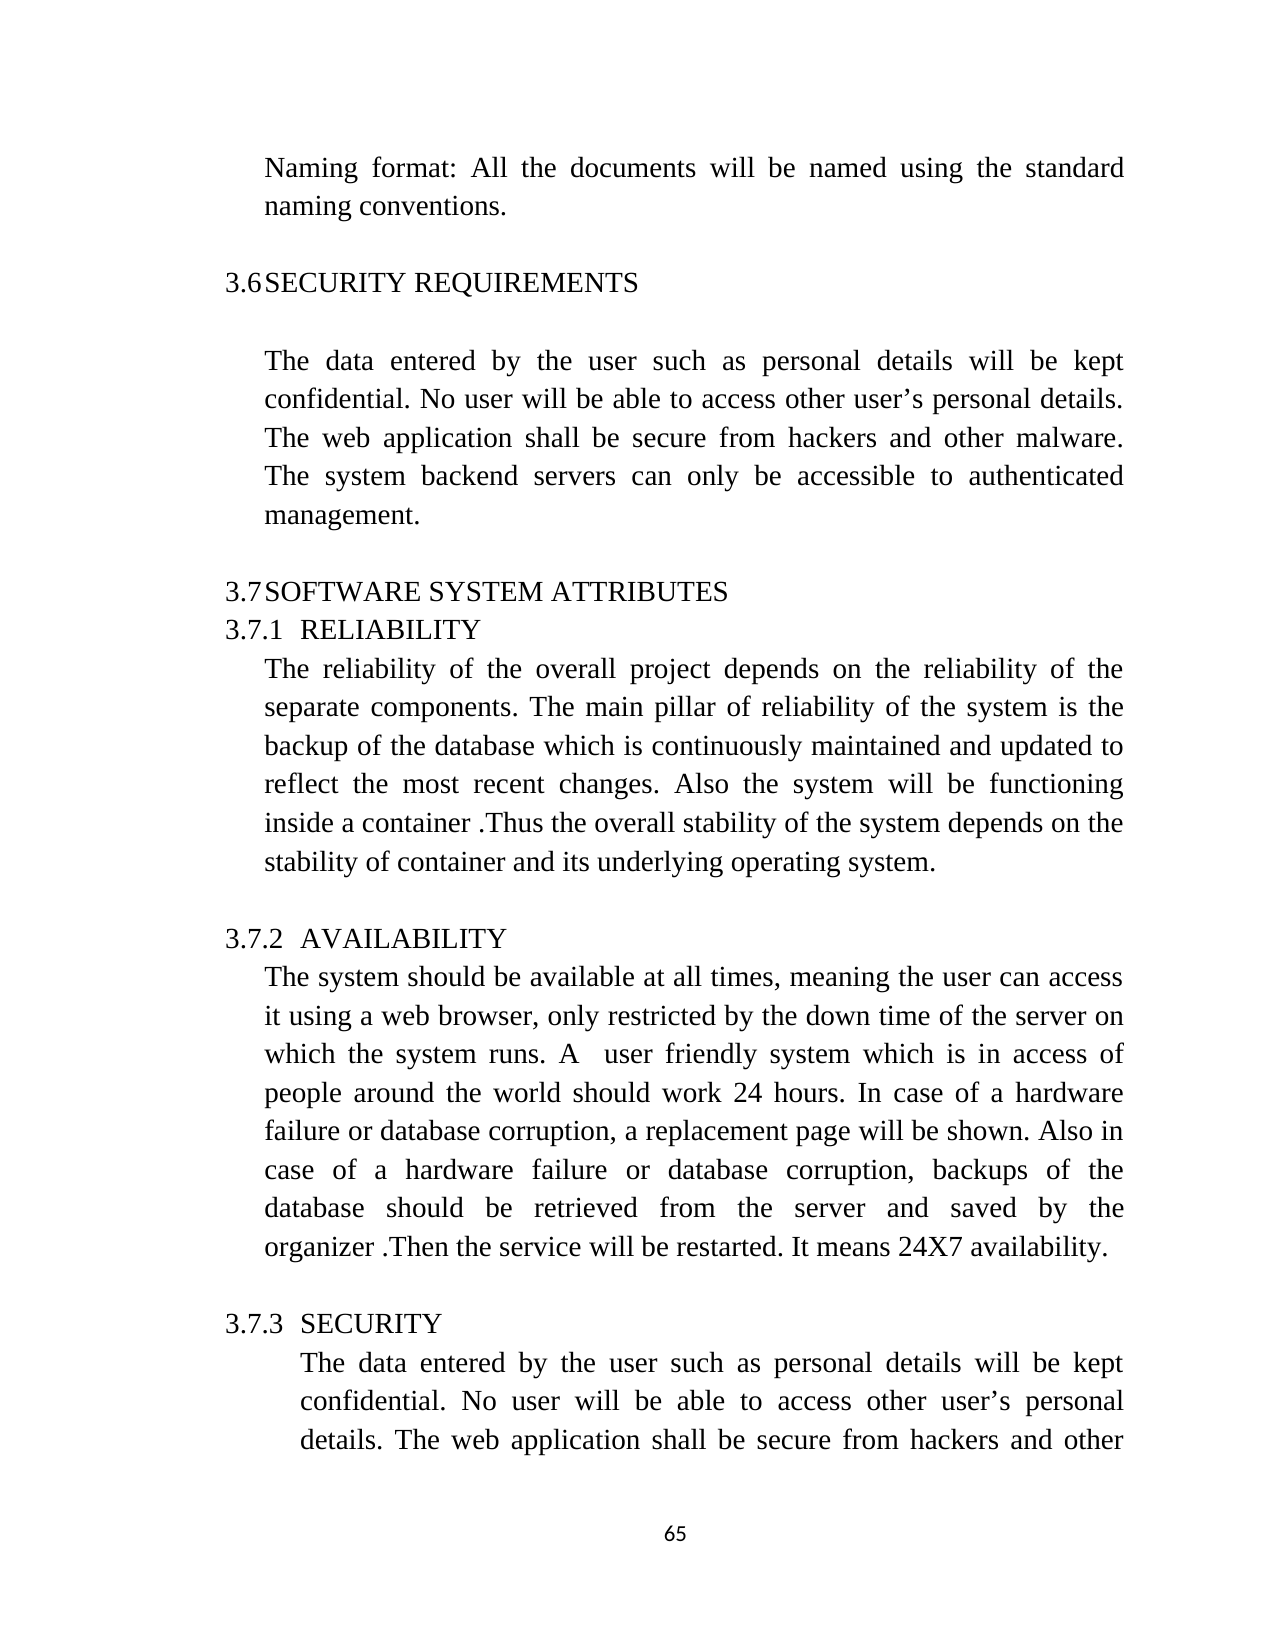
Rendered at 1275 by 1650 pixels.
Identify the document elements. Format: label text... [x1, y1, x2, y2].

list AVAILABILITY [225, 921, 1125, 954]
list SECURITY REQUIREMENTS [225, 266, 1125, 299]
list Naming format: All the documents will be named using the standard naming conventions. [264, 150, 1125, 222]
list SECURITY [225, 1306, 1125, 1340]
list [300, 1345, 1125, 1455]
list The reliability of the overall project depends on the reliability of the separate components. The main pillar of reliability of the system is the backup of the database which is continuously maintained and updated to reflect the most recent changes. Also the system will be functioning inside a container .Thus the overall stability of the system depends on the stability of container and its underlying operating system. [264, 651, 1125, 877]
list SOFTWARE SYSTEM ATTRIBUTES [225, 574, 1125, 607]
list RELIABILITY [225, 612, 1125, 646]
list The data entered by the user such as personal details will be kept confidential. No user will be able to access other user’s personal details. The web application shall be secure from hackers and other malware. The system backend servers can only be accessible to authenticated management. [264, 343, 1125, 530]
list The system should be available at all times, meaning the user can access it using a web browser, only restricted by the down time of the server on which the system runs. A user friendly system which is in access of people around the world should work 24 hours. In case of a hardware failure or database corruption, a replacement page will be shown. Also in case of a hardware failure or database corruption, backups of the database should be retrieved from the server and saved by the organizer .Then the service will be restarted. It means 24X7 availability. [264, 959, 1125, 1263]
